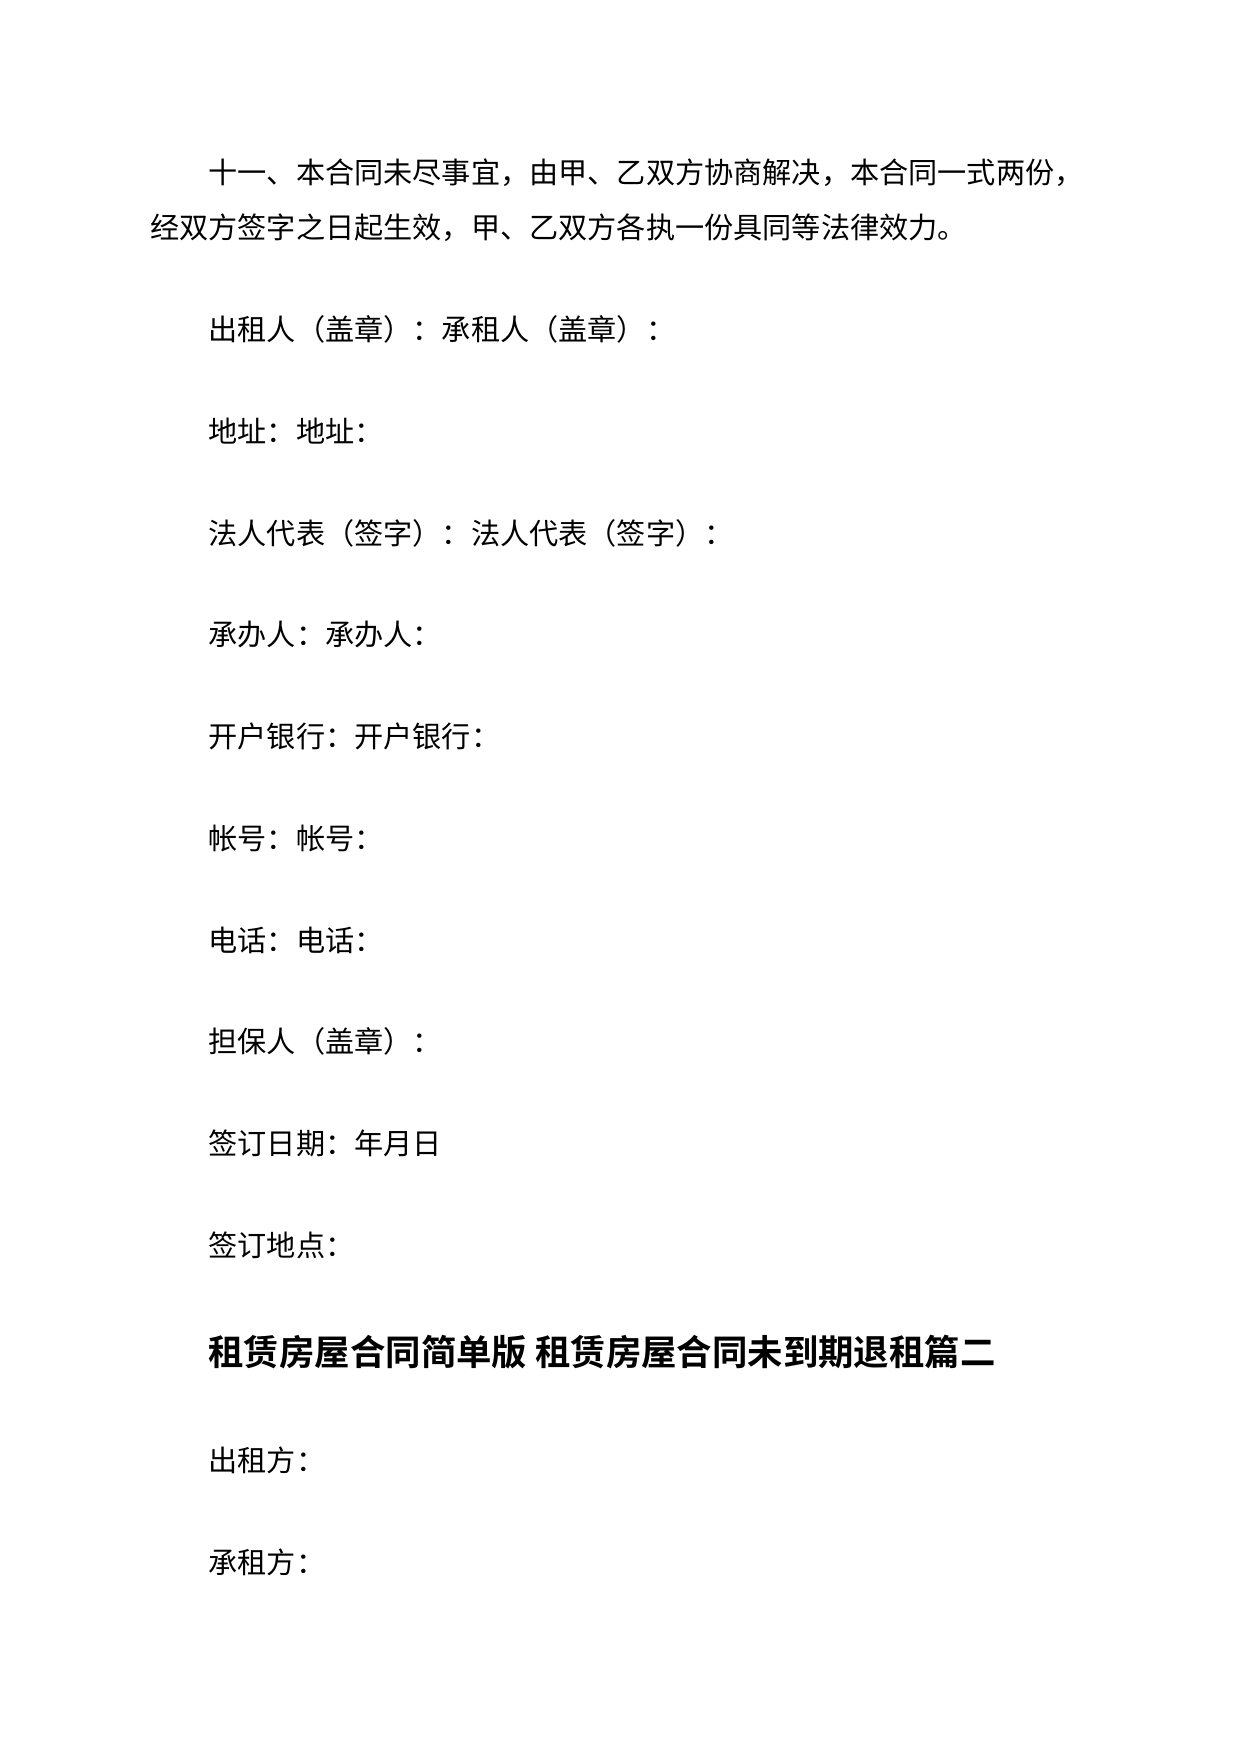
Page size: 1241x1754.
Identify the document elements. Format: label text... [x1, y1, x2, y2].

text 出租人（盖章）：承租人（盖章）： [150, 307, 1090, 349]
text 法人代表（签字）：法人代表（签字）： [150, 510, 1090, 552]
text 签订地点： [150, 1223, 1090, 1265]
text 出租方： [150, 1438, 1090, 1480]
text 电话：电话： [150, 917, 1090, 959]
text 租赁房屋合同简单版 租赁房屋合同未到期退租篇二 [150, 1324, 1090, 1376]
text 担保人（盖章）： [150, 1019, 1090, 1061]
text 承办人：承办人： [150, 612, 1090, 654]
text 签订日期：年月日 [150, 1121, 1090, 1163]
text 地址：地址： [150, 408, 1090, 451]
text 帐号：帐号： [150, 816, 1090, 858]
text 承租方： [150, 1539, 1090, 1582]
text 十一、本合同未尽事宜，由甲、乙双方协商解决，本合同一式两份，经双方签字之日起生效，甲、乙双方各执一份具同等法律效力。 [150, 150, 1090, 247]
text 开户银行：开户银行： [150, 714, 1090, 756]
